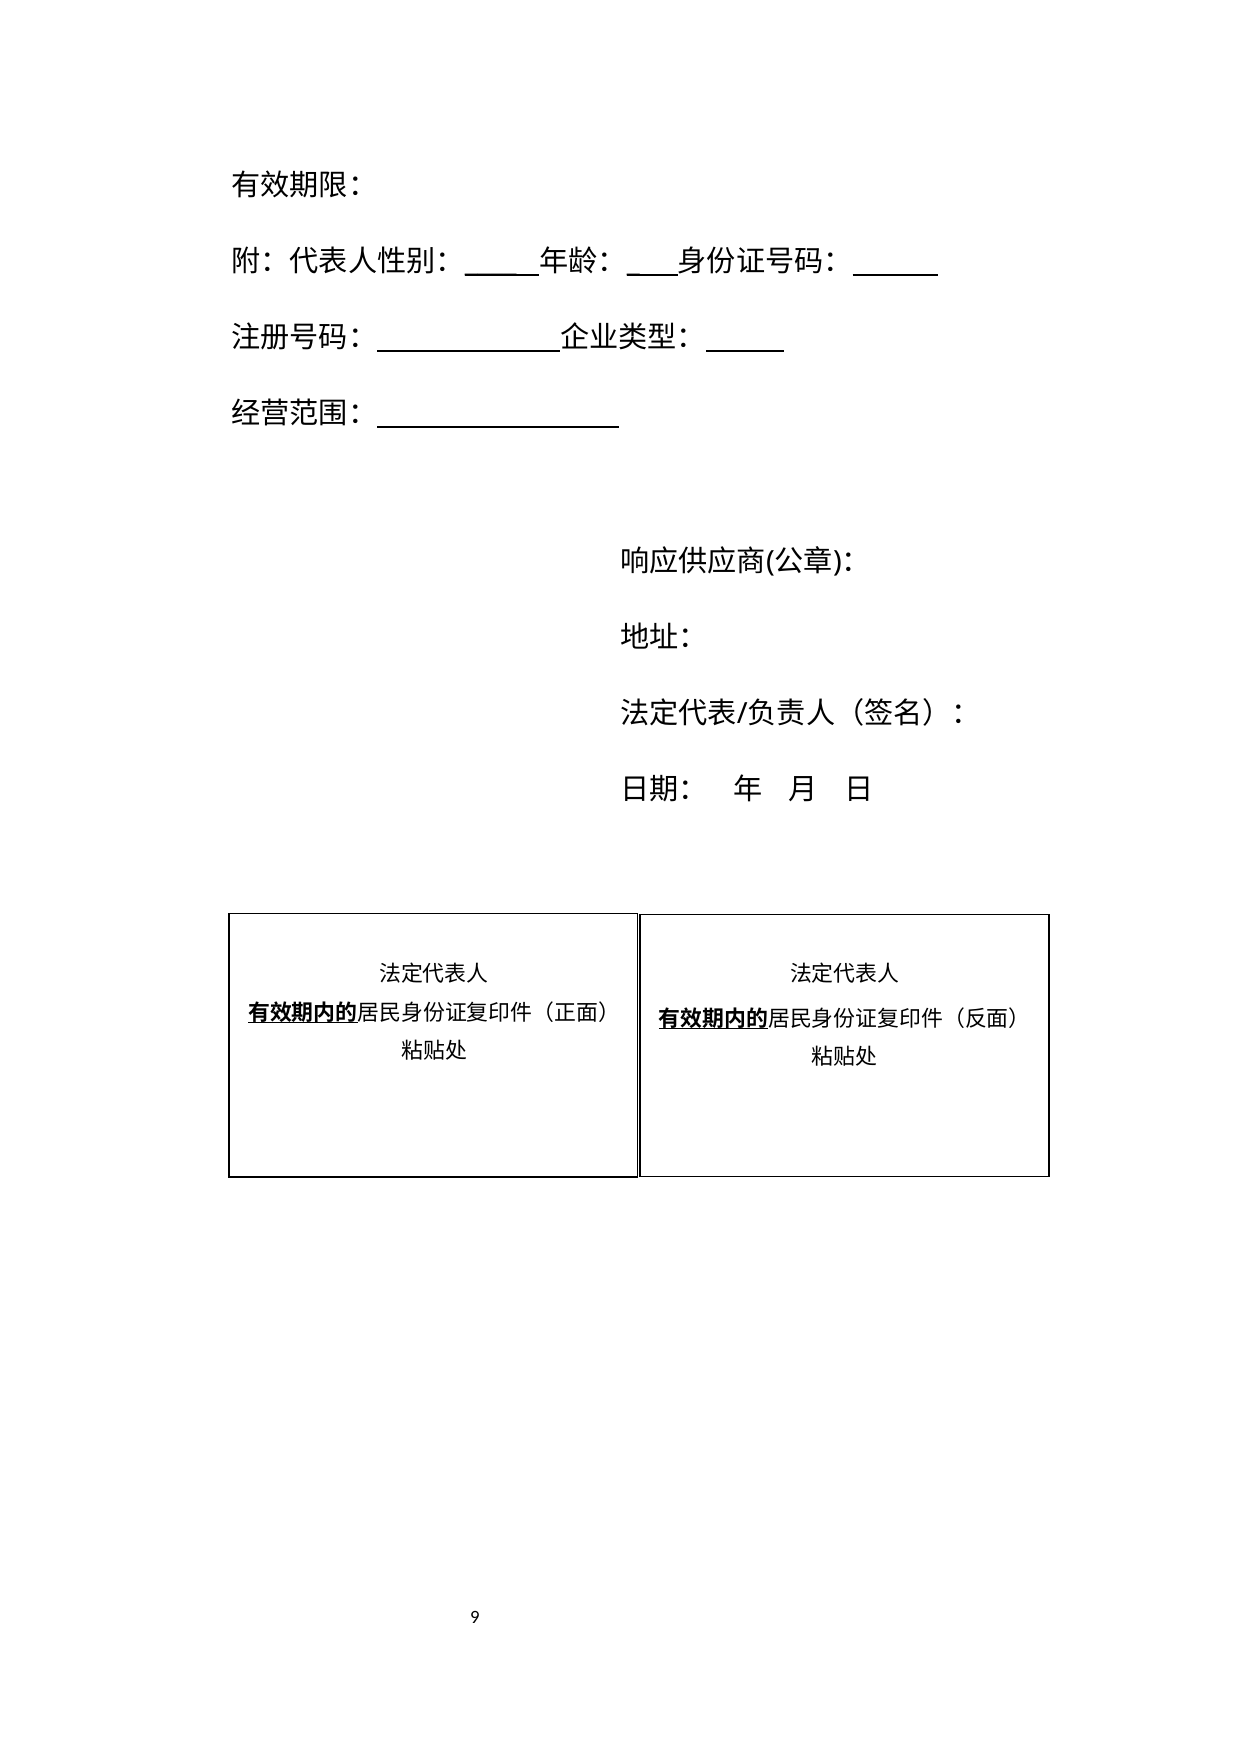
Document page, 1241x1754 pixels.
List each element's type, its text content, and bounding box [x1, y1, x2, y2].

text 有效期限： [231, 162, 1053, 204]
text 日期： 年 月 日 [231, 766, 1053, 808]
text 附：代表人性别：____ 年龄：_ 身份证号码： [231, 238, 1053, 280]
text 法定代表/负责人（签名）： [231, 690, 1053, 732]
text 地址： [231, 614, 1053, 656]
text 经营范围： [231, 390, 1053, 432]
text 响应供应商(公章)： [231, 538, 1053, 580]
text 注册号码： 企业类型： [231, 314, 1053, 356]
